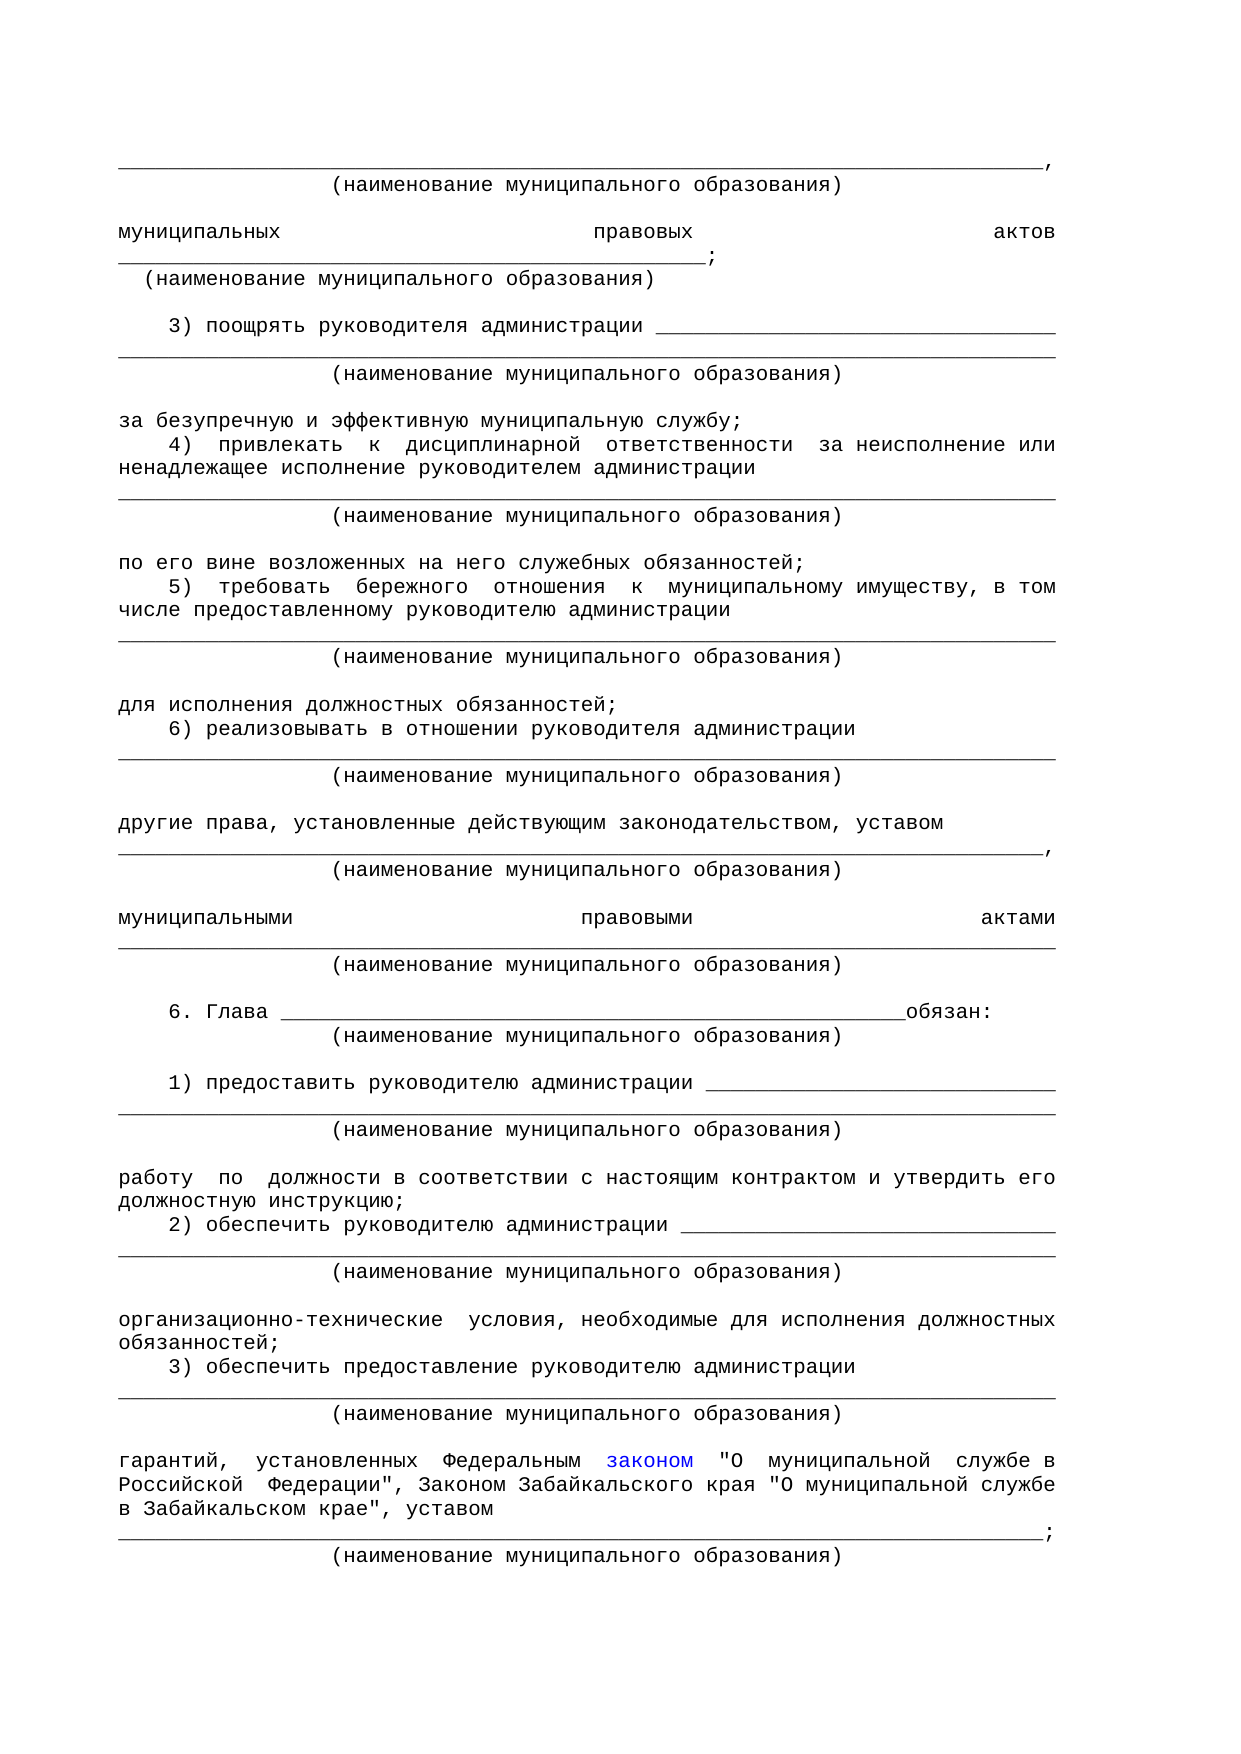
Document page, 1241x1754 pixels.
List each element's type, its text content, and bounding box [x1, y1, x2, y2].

text ___________________________________________________________________________ [118, 339, 1181, 363]
text _______________________________________________; [118, 244, 1181, 268]
text обязанностей; [118, 1332, 1181, 1356]
text 3) поощрять руководителя администрации ________________________________ [118, 316, 1181, 339]
text Российской Федерации", Законом Забайкальского края "О муниципальной службе [118, 1474, 1181, 1498]
text (наименование муниципального образования) [118, 363, 1181, 386]
text гарантий, установленных Федеральным законом "О муниципальной службе в [118, 1451, 1181, 1474]
text (наименование муниципального образования) [118, 1403, 1181, 1427]
text муниципальными правовыми актами [118, 907, 1181, 930]
text ___________________________________________________________________________ [118, 930, 1181, 954]
text по его вине возложенных на него служебных обязанностей; [118, 552, 1181, 576]
text __________________________________________________________________________, [118, 150, 1181, 174]
text (наименование муниципального образования) [118, 954, 1181, 978]
text 1) предоставить руководителю администрации ____________________________ [118, 1072, 1181, 1096]
text ___________________________________________________________________________ [118, 1238, 1181, 1261]
text (наименование муниципального образования) [118, 859, 1181, 883]
text __________________________________________________________________________, [118, 836, 1181, 859]
text (наименование муниципального образования) [118, 505, 1181, 528]
text 4) привлекать к дисциплинарной ответственности за неисполнение или [118, 434, 1181, 457]
text работу по должности в соответствии с настоящим контрактом и утвердить его [118, 1167, 1181, 1190]
text должностную инструкцию; [118, 1190, 1181, 1214]
text ___________________________________________________________________________ [118, 623, 1181, 647]
text (наименование муниципального образования) [118, 1119, 1181, 1143]
text другие права, установленные действующим законодательством, уставом [118, 812, 1181, 836]
text 6. Глава __________________________________________________обязан: [118, 1001, 1181, 1025]
text (наименование муниципального образования) [118, 765, 1181, 788]
text (наименование муниципального образования) [118, 1261, 1181, 1285]
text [118, 174, 1181, 197]
text (наименование муниципального образования) [118, 1545, 1181, 1569]
text __________________________________________________________________________; [118, 1521, 1181, 1545]
text 2) обеспечить руководителю администрации ______________________________ [118, 1214, 1181, 1238]
text 6) реализовывать в отношении руководителя администрации [118, 717, 1181, 741]
text 3) обеспечить предоставление руководителю администрации [118, 1356, 1181, 1379]
text ненадлежащее исполнение руководителем администрации [118, 457, 1181, 481]
text организационно-технические условия, необходимые для исполнения должностных [118, 1309, 1181, 1332]
text в Забайкальском крае", уставом [118, 1498, 1181, 1521]
text для исполнения должностных обязанностей; [118, 694, 1181, 717]
text ___________________________________________________________________________ [118, 1379, 1181, 1403]
text (наименование муниципального образования) [118, 1025, 1181, 1048]
text муниципальных правовых актов [118, 221, 1181, 244]
text ___________________________________________________________________________ [118, 481, 1181, 505]
text 5) требовать бережного отношения к муниципальному имуществу, в том [118, 576, 1181, 599]
text ___________________________________________________________________________ [118, 1096, 1181, 1119]
text ___________________________________________________________________________ [118, 741, 1181, 765]
text (наименование муниципального образования) [118, 647, 1181, 670]
text за безупречную и эффективную муниципальную службу; [118, 410, 1181, 434]
text числе предоставленному руководителю администрации [118, 599, 1181, 623]
text (наименование муниципального образования) [118, 268, 1181, 292]
